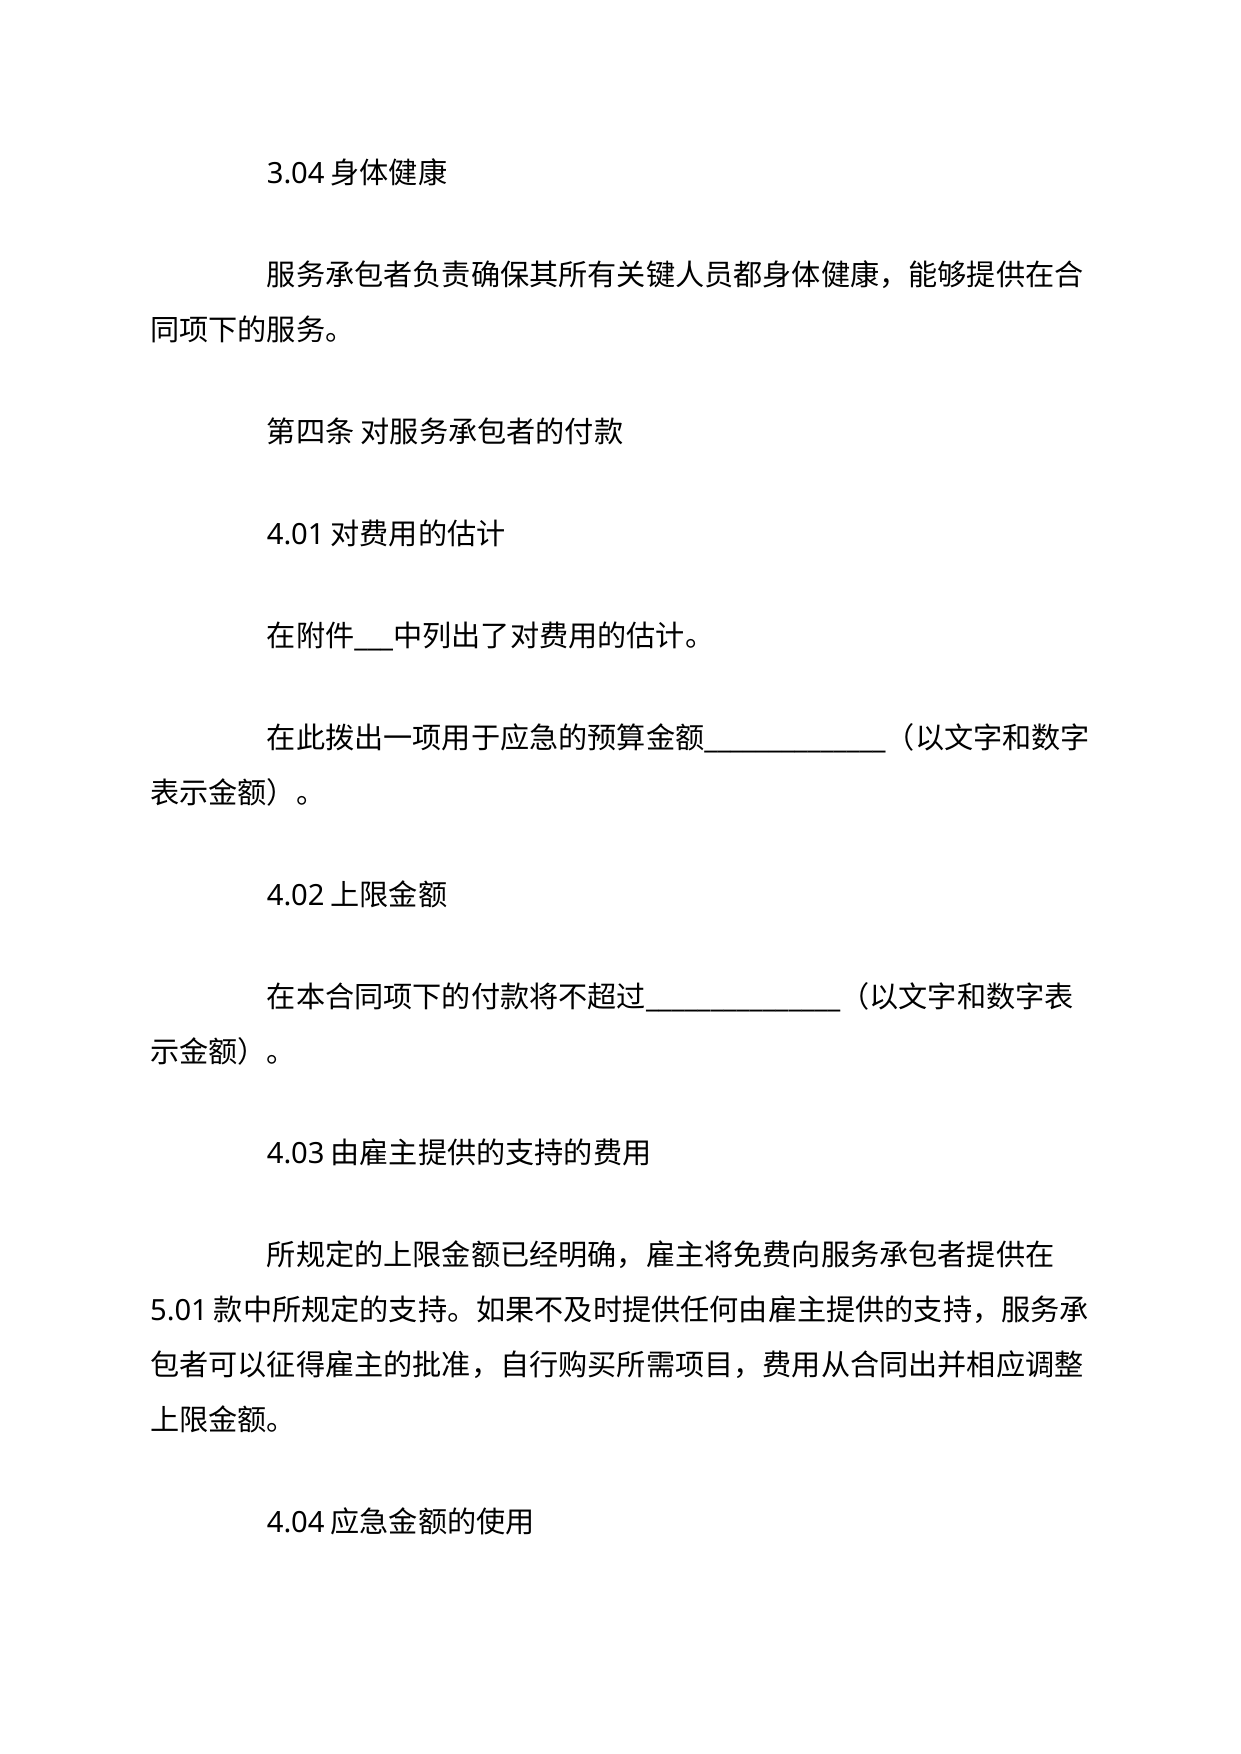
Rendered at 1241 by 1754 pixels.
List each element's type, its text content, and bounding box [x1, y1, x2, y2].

text 第四条 对服务承包者的付款 [150, 409, 1090, 451]
text 所规定的上限金额已经明确，雇主将免费向服务承包者提供在5.01款中所规定的支持。如果不及时提供任何由雇主提供的支持，服务承包者可以征得雇主的批准，自行购买所需项目，费用从合同出并相应调整上限金额。 [150, 1232, 1090, 1439]
text 4.04应急金额的使用 [150, 1498, 1090, 1541]
text 在附件___中列出了对费用的估计。 [150, 612, 1090, 655]
text 4.01对费用的估计 [150, 510, 1090, 553]
text 4.03由雇主提供的支持的费用 [150, 1130, 1090, 1172]
text 4.02上限金额 [150, 871, 1090, 913]
text 服务承包者负责确保其所有关键人员都身体健康，能够提供在合同项下的服务。 [150, 252, 1090, 349]
text 在此拨出一项用于应急的预算金额______________（以文字和数字表示金额）。 [150, 714, 1090, 812]
text 在本合同项下的付款将不超过_______________（以文字和数字表示金额）。 [150, 973, 1090, 1070]
text 3.04身体健康 [150, 150, 1090, 192]
